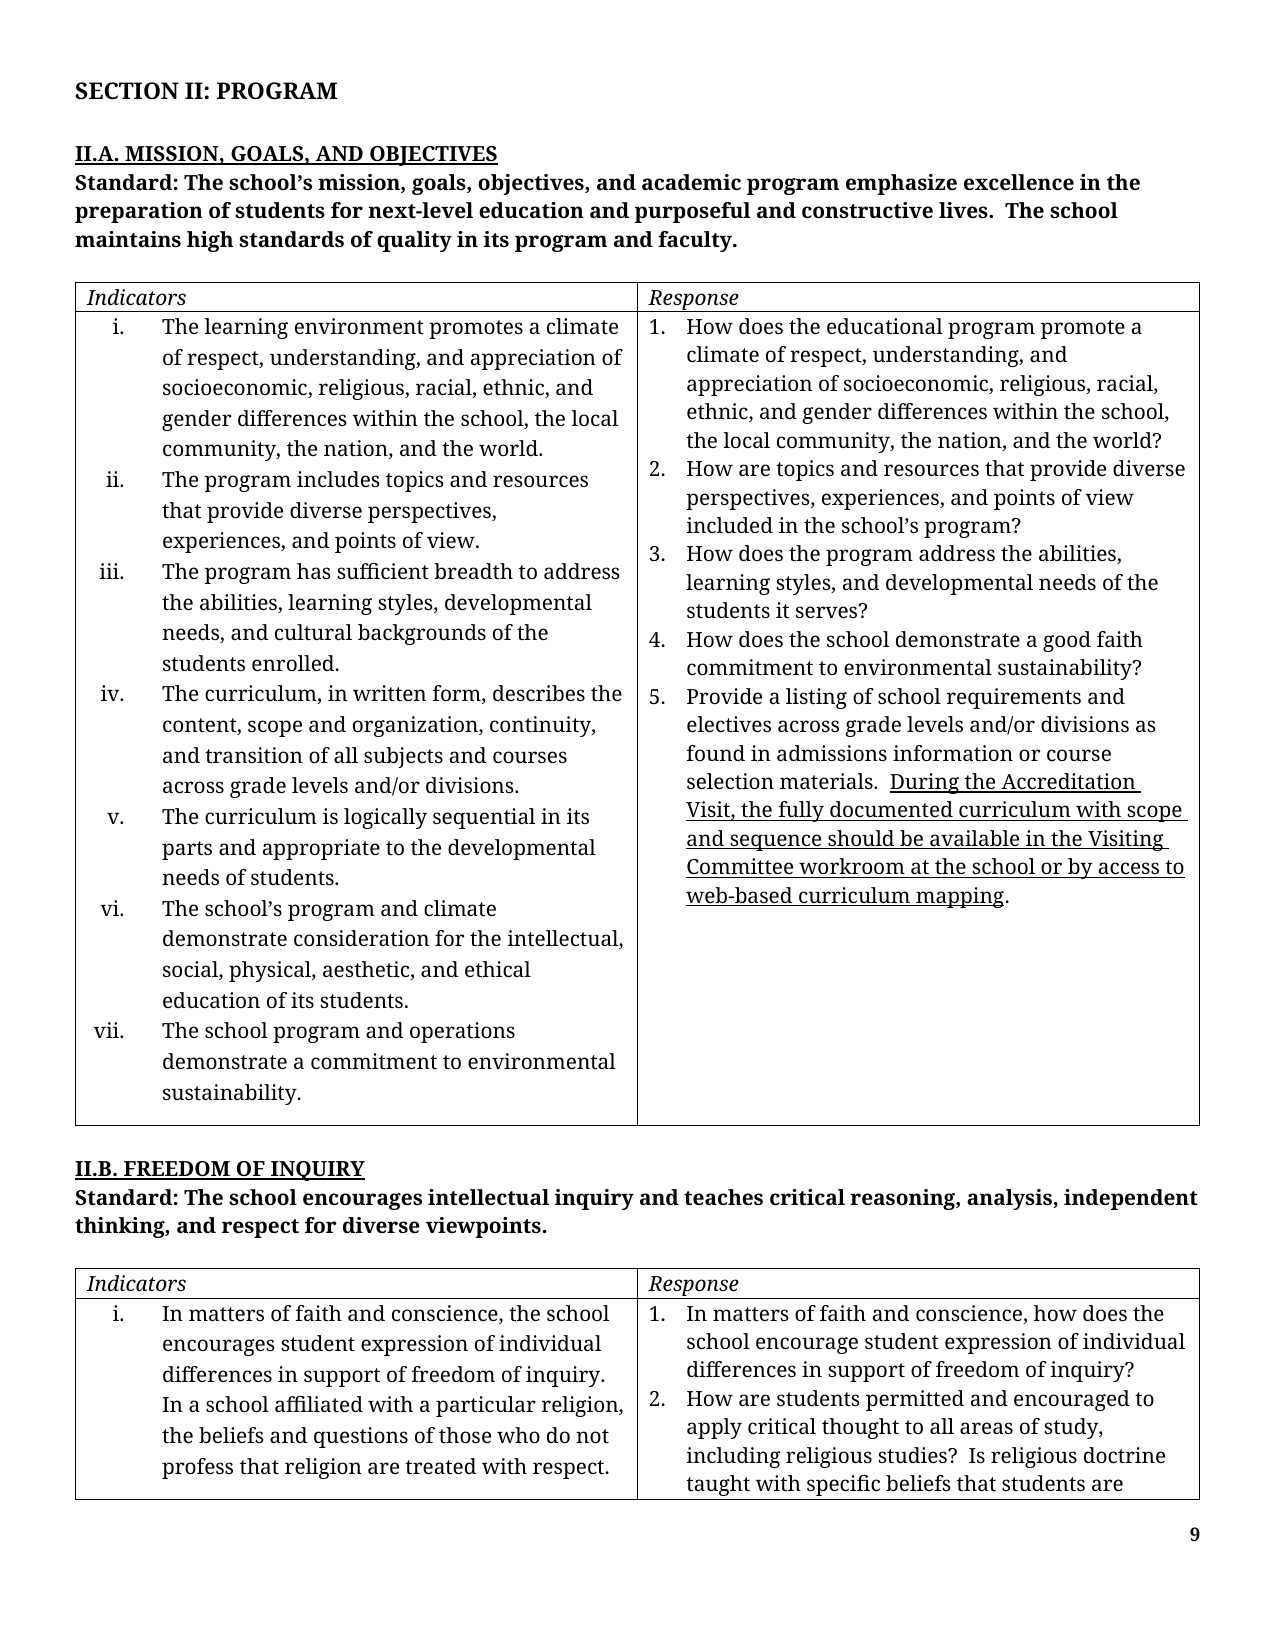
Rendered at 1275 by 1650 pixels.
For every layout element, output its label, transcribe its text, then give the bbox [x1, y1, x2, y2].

text II.A. MISSION, GOALS, AND OBJECTIVES [75, 139, 1200, 168]
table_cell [76, 1299, 637, 1499]
table_header Indicators [76, 1269, 637, 1298]
text Standard: The school encourages intellectual inquiry and teaches critical reasoning, analysis, independent thinking, and respect for diverse viewpoints. [75, 1183, 1200, 1240]
table_cell How does the educational program promote a climate of respect, understanding, and appreciation of socioeconomic, religious, racial, ethnic, and gender differences within the school, the local community, the nation, and the world? How are topics and resources that provide diverse perspectives, experiences, and points of view included in the school’s program? How does the program address the abilities, learning styles, and developmental needs of the students it serves? How does the school demonstrate a good faith commitment to environmental sustainability? Provide a listing of school requirements and electives across grade levels and/or divisions as found in admissions information or course selection materials. During the Accreditation Visit, the fully documented curriculum with scope and sequence should be available in the Visiting Committee workroom at the school or by access to web-based curriculum mapping. [638, 312, 1199, 1125]
table_cell The learning environment promotes a climate of respect, understanding, and appreciation of socioeconomic, religious, racial, ethnic, and gender differences within the school, the local community, the nation, and the world. The program includes topics and resources that provide diverse perspectives, experiences, and points of view. The program has sufficient breadth to address the abilities, learning styles, developmental needs, and cultural backgrounds of the students enrolled. The curriculum, in written form, describes the content, scope and organization, continuity, and transition of all subjects and courses across grade levels and/or divisions. The curriculum is logically sequential in its parts and appropriate to the developmental needs of students. The school’s program and climate demonstrate consideration for the intellectual, social, physical, aesthetic, and ethical education of its students. The school program and operations demonstrate a commitment to environmental sustainability. [76, 312, 637, 1125]
text II.B. FREEDOM OF INQUIRY [75, 1154, 1200, 1183]
table_header Response [638, 1269, 1199, 1298]
text Standard: The school’s mission, goals, objectives, and academic program emphasize excellence in the preparation of students for next-level education and purposeful and constructive lives. The school maintains high standards of quality in its program and faculty. [75, 168, 1200, 253]
table_header Indicators [76, 283, 637, 311]
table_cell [638, 1299, 1199, 1499]
table_header Response [638, 283, 1199, 311]
text SECTION II: PROGRAM [75, 75, 1200, 106]
